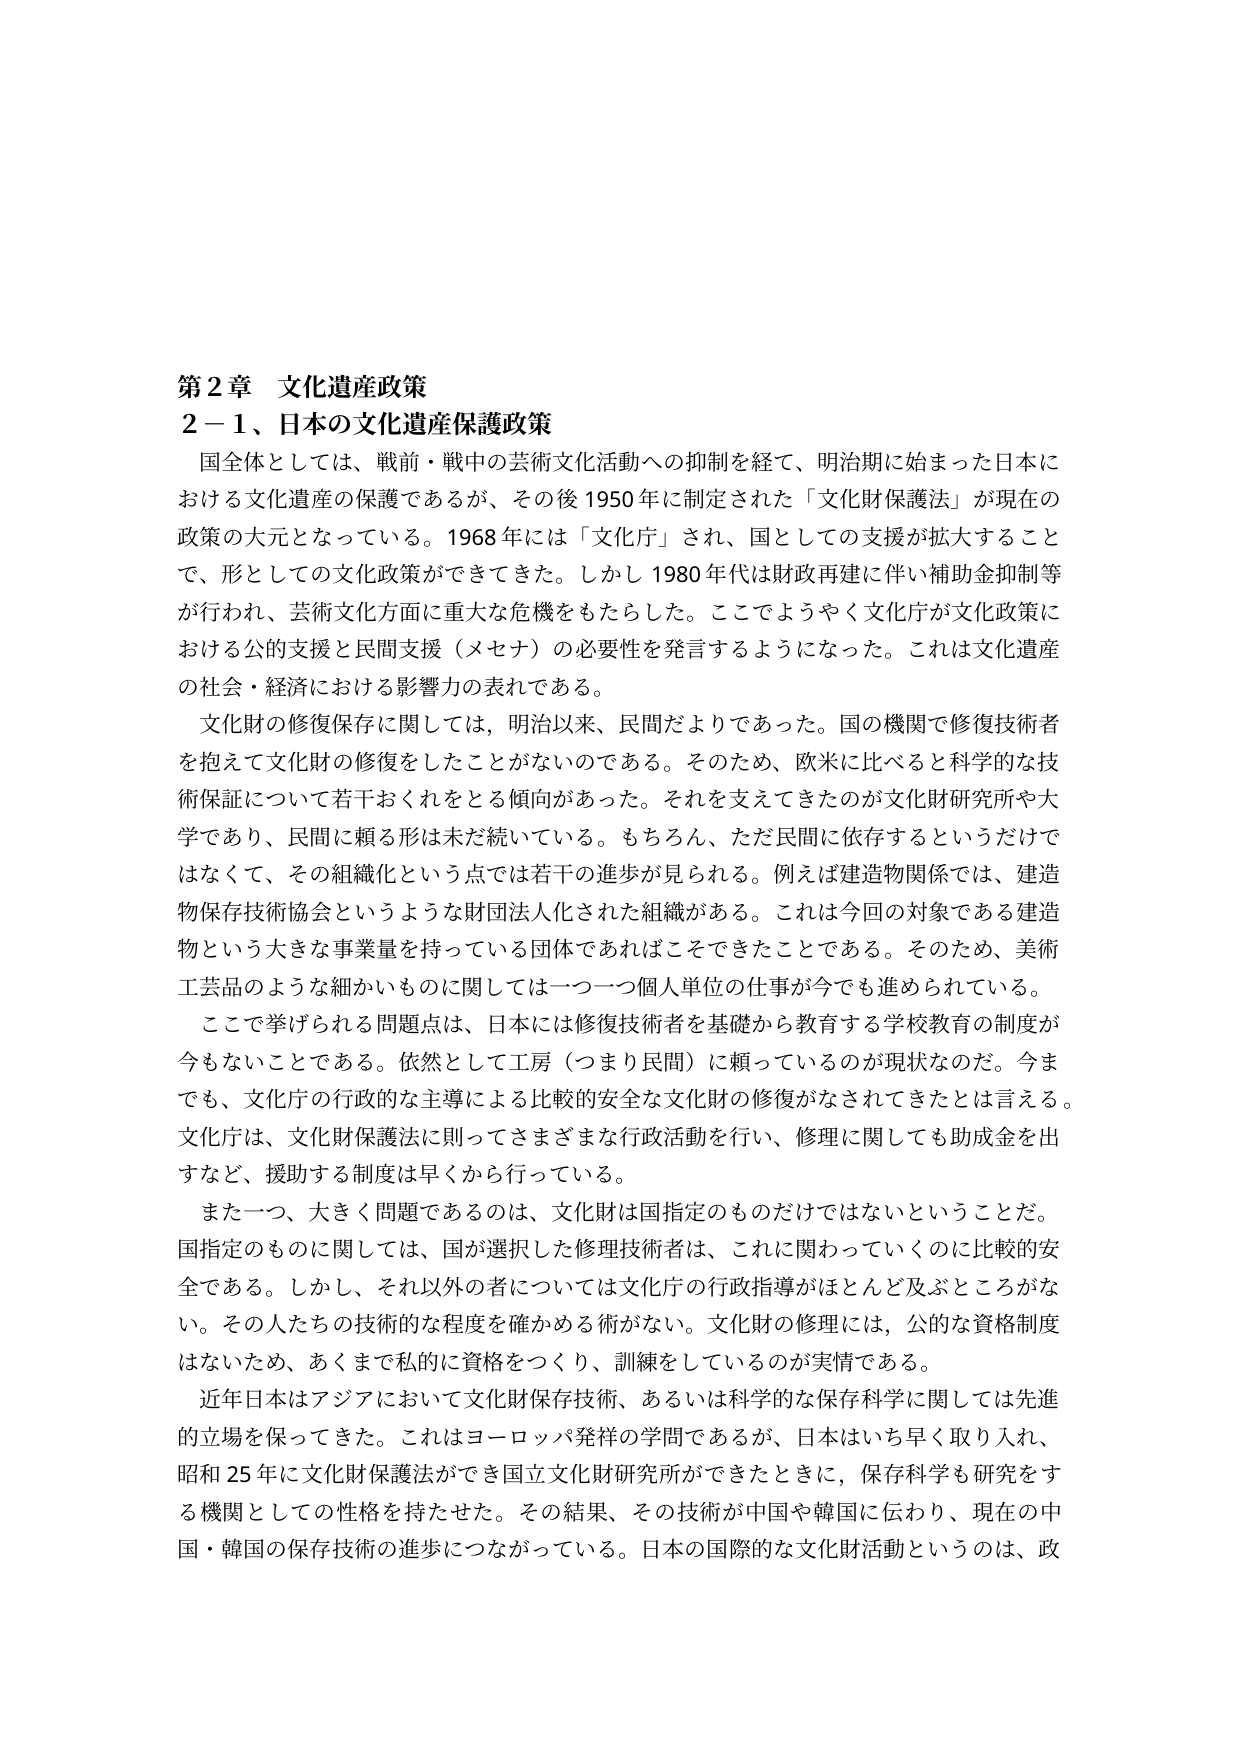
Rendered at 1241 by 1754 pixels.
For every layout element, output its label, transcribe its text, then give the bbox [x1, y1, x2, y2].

text 国全体としては、戦前・戦中の芸術文化活動への抑制を経て、明治期に始まった日本における文化遺産の保護であるが、その後1950年に制定された「文化財保護法」が現在の政策の大元となっている。1968年には「文化庁」され、国としての支援が拡大することで、形としての文化政策ができてきた。しかし1980年代は財政再建に伴い補助金抑制等が行われ、芸術文化方面に重大な危機をもたらした。ここでようやく文化庁が文化政策における公的支援と民間支援（メセナ）の必要性を発言するようになった。これは文化遺産の社会・経済における影響力の表れである。 [177, 442, 1063, 704]
text 第２章 文化遺産政策 [177, 367, 1063, 404]
text 文化財の修復保存に関しては，明治以来、民間だよりであった。国の機関で修復技術者を抱えて文化財の修復をしたことがないのである。そのため、欧米に比べると科学的な技術保証について若干おくれをとる傾向があった。それを支えてきたのが文化財研究所や大学であり、民間に頼る形は未だ続いている。もちろん、ただ民間に依存するというだけではなくて、その組織化という点では若干の進歩が見られる。例えば建造物関係では、建造物保存技術協会というような財団法人化された組織がある。これは今回の対象である建造物という大きな事業量を持っている団体であればこそできたことである。そのため、美術工芸品のような細かいものに関しては一つ一つ個人単位の仕事が今でも進められている。 [177, 704, 1063, 1004]
text また一つ、大きく問題であるのは、文化財は国指定のものだけではないということだ。国指定のものに関しては、国が選択した修理技術者は、これに関わっていくのに比較的安全である。しかし、それ以外の者については文化庁の行政指導がほとんど及ぶところがない。その人たちの技術的な程度を確かめる術がない。文化財の修理には，公的な資格制度はないため、あくまで私的に資格をつくり、訓練をしているのが実情である。 [177, 1192, 1063, 1379]
text ２－１、日本の文化遺産保護政策 [177, 404, 1063, 442]
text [177, 1379, 1063, 1567]
text ここで挙げられる問題点は、日本には修復技術者を基礎から教育する学校教育の制度が今もないことである。依然として工房（つまり民間）に頼っているのが現状なのだ。今までも、文化庁の行政的な主導による比較的安全な文化財の修復がなされてきたとは言える。文化庁は、文化財保護法に則ってさまざまな行政活動を行い、修理に関しても助成金を出すなど、援助する制度は早くから行っている。 [177, 1004, 1063, 1192]
